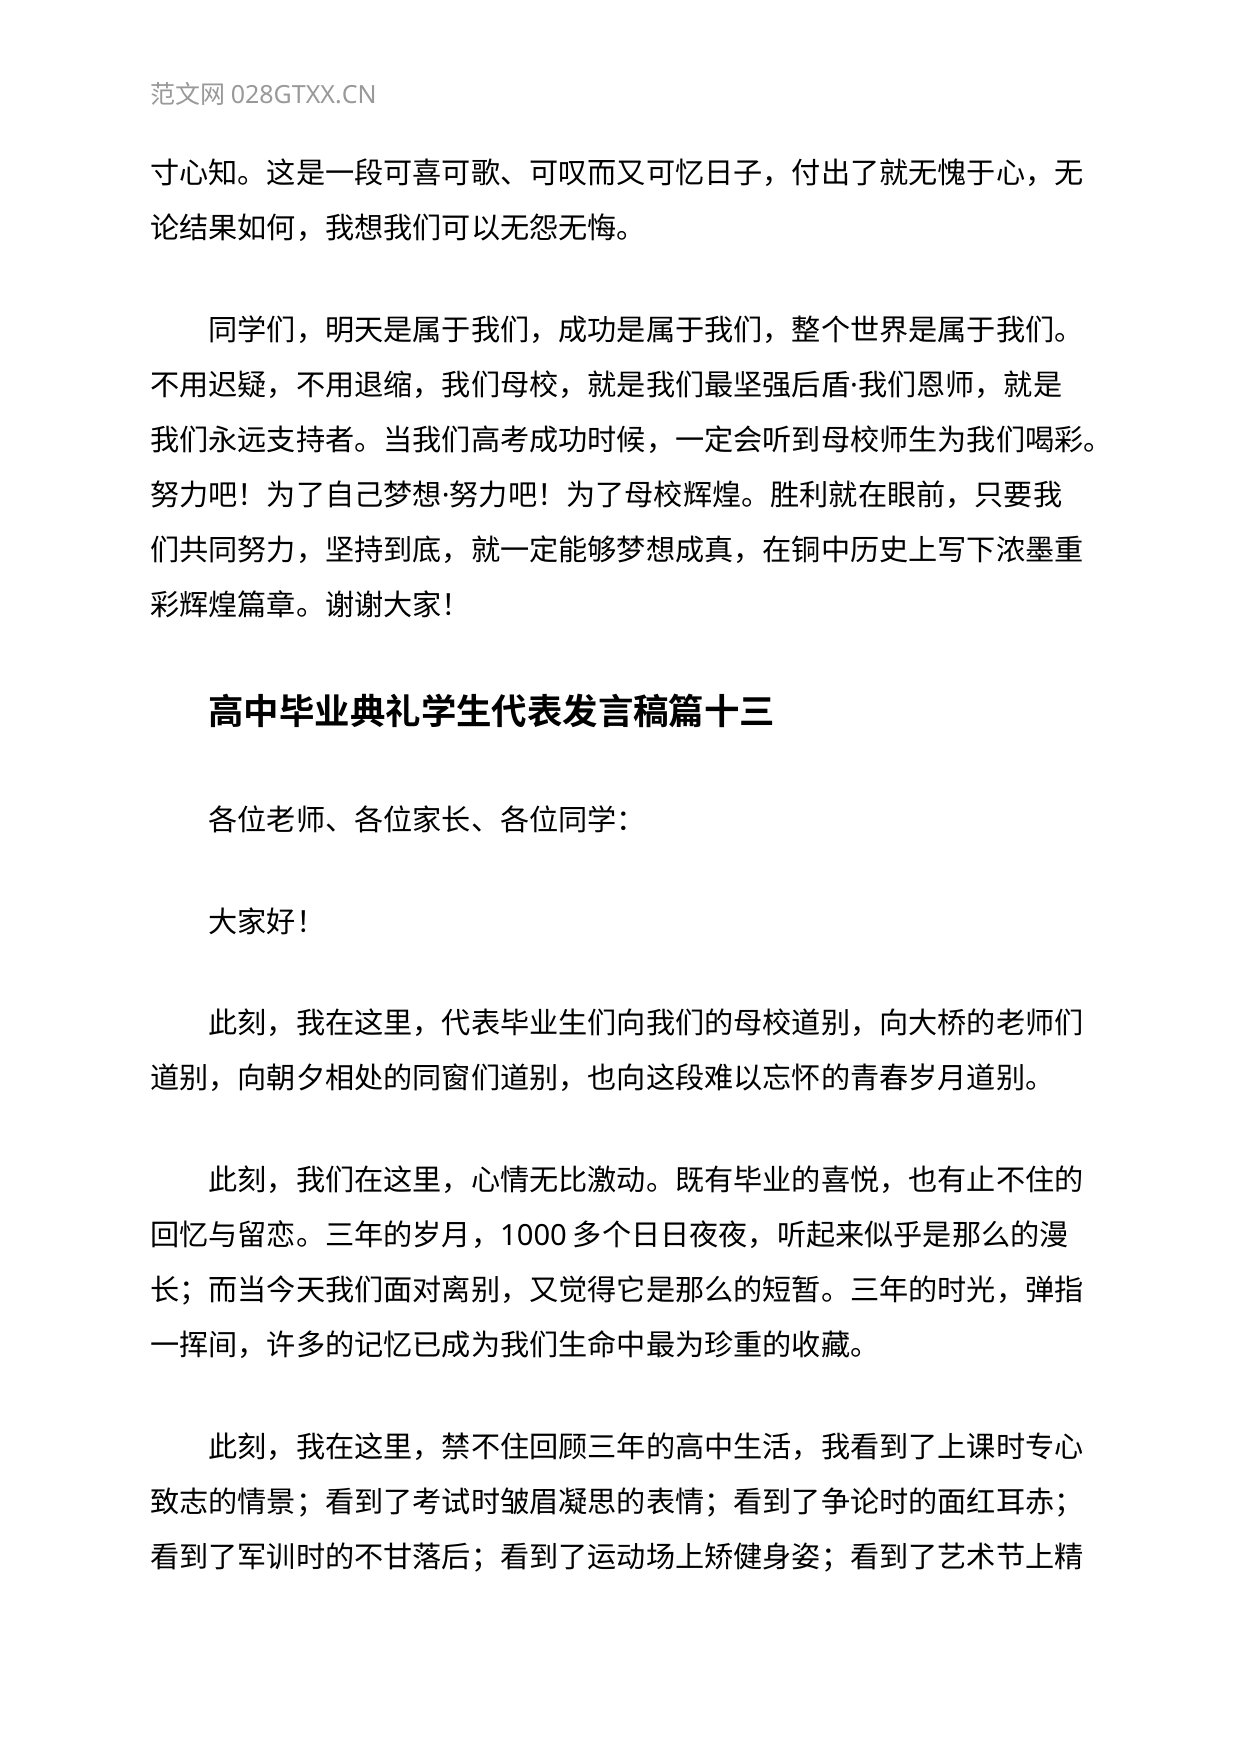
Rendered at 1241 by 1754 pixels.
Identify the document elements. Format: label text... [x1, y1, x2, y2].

text 大家好！ [150, 898, 1090, 941]
text 同学们，明天是属于我们，成功是属于我们，整个世界是属于我们。不用迟疑，不用退缩，我们母校，就是我们最坚强后盾·我们恩师，就是我们永远支持者。当我们高考成功时候，一定会听到母校师生为我们喝彩。努力吧！为了自己梦想·努力吧！为了母校辉煌。胜利就在眼前，只要我们共同努力，坚持到底，就一定能够梦想成真，在铜中历史上写下浓墨重彩辉煌篇章。谢谢大家！ [150, 307, 1090, 624]
text 此刻，我们在这里，心情无比激动。既有毕业的喜悦，也有止不住的回忆与留恋。三年的岁月，1000多个日日夜夜，听起来似乎是那么的漫长；而当今天我们面对离别，又觉得它是那么的短暂。三年的时光，弹指一挥间，许多的记忆已成为我们生命中最为珍重的收藏。 [150, 1157, 1090, 1364]
text 高中毕业典礼学生代表发言稿篇十三 [150, 683, 1090, 734]
text 各位老师、各位家长、各位同学： [150, 797, 1090, 839]
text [150, 1423, 1090, 1575]
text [150, 150, 1090, 247]
text 此刻，我在这里，代表毕业生们向我们的母校道别，向大桥的老师们道别，向朝夕相处的同窗们道别，也向这段难以忘怀的青春岁月道别。 [150, 1000, 1090, 1097]
